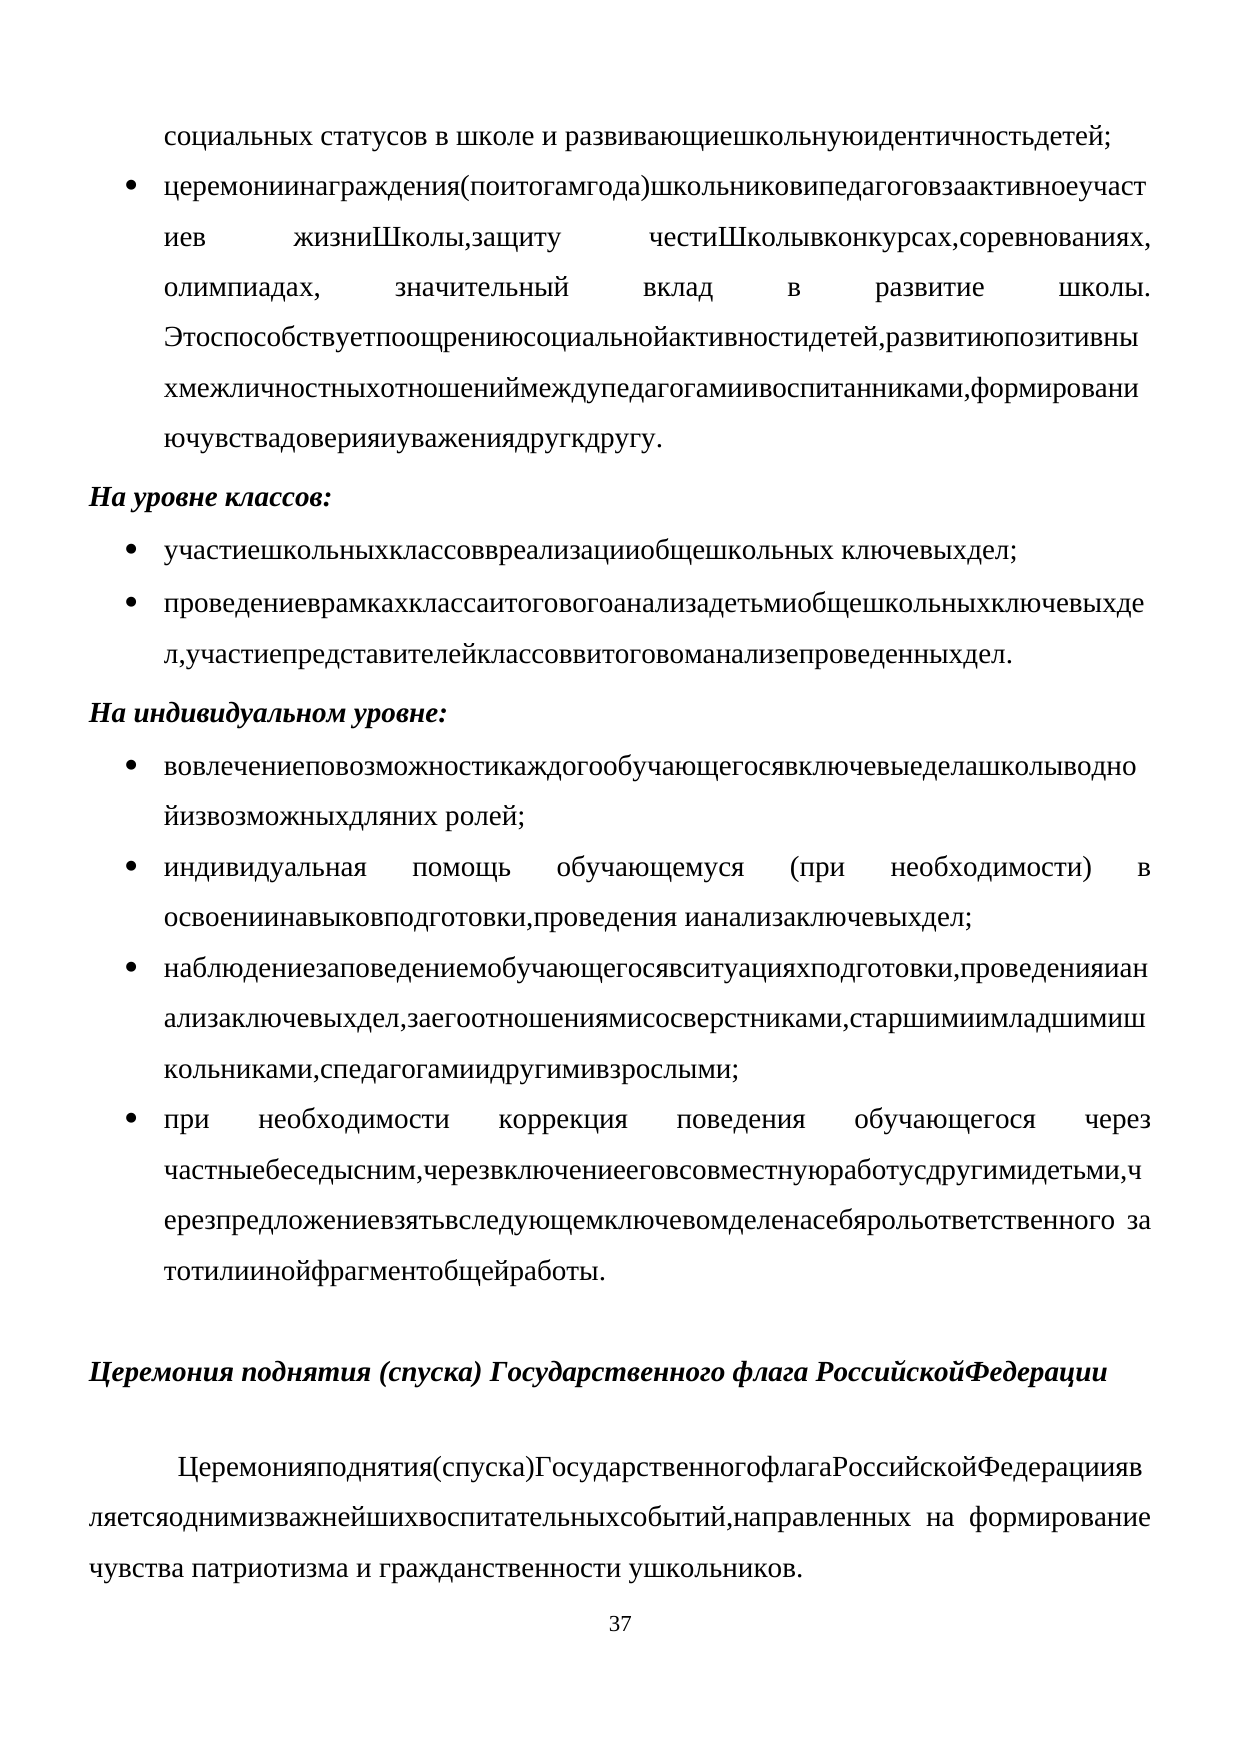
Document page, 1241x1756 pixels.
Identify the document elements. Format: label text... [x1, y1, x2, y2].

list участиешкольныхклассоввреализацииобщешкольных ключевыхдел; [126, 532, 1152, 566]
list при необходимости коррекция поведения обучающегося через частныебеседысним,черезвключениееговсовместнуюработусдругимидетьми,черезпредложениевзятьвследующемключевомделенасебярольответственного за тотилиинойфрагментобщейработы. [126, 1102, 1152, 1286]
text На индивидуальном уровне: [89, 695, 1152, 728]
list наблюдениезаповедениемобучающегосявситуацияхподготовки,проведенияианализаключевыхдел,заегоотношениямисосверстниками,старшимиимладшимишкольниками,спедагогамиидругимивзрослыми; [126, 950, 1152, 1084]
list На уровне классов: [89, 479, 1152, 513]
list церемониинаграждения(поитогамгода)школьниковипедагоговзаактивноеучастиев жизниШколы,защиту честиШколывконкурсах,соревнованиях, олимпиадах, значительный вклад в развитие школы. Этоспособствуетпоощрениюсоциальнойактивностидетей,развитиюпозитивныхмежличностныхотношениймеждупедагогамиивоспитанниками,формированиючувствадоверияиуважениядругкдругу. [126, 168, 1152, 454]
list проведениеврамкахклассаитоговогоанализадетьмиобщешкольныхключевыхдел,участиепредставителейклассоввитоговоманализепроведенныхдел. [126, 585, 1152, 669]
text Церемония поднятия (спуска) Государственного флага РоссийскойФедерации [89, 1354, 1152, 1387]
list вовлечениеповозможностикаждогообучающегосявключевыеделашколыводнойизвозможныхдляних ролей; [126, 748, 1152, 832]
list индивидуальная помощь обучающемуся (при необходимости) в освоениинавыковподготовки,проведения ианализаключевыхдел; [126, 849, 1152, 933]
text Церемонияподнятия(спуска)ГосударственногофлагаРоссийскойФедерацииявляетсяоднимизважнейшихвоспитательныхсобытий,направленных на формирование чувства патриотизма и гражданственности ушкольников. [89, 1449, 1152, 1583]
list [126, 118, 1152, 152]
